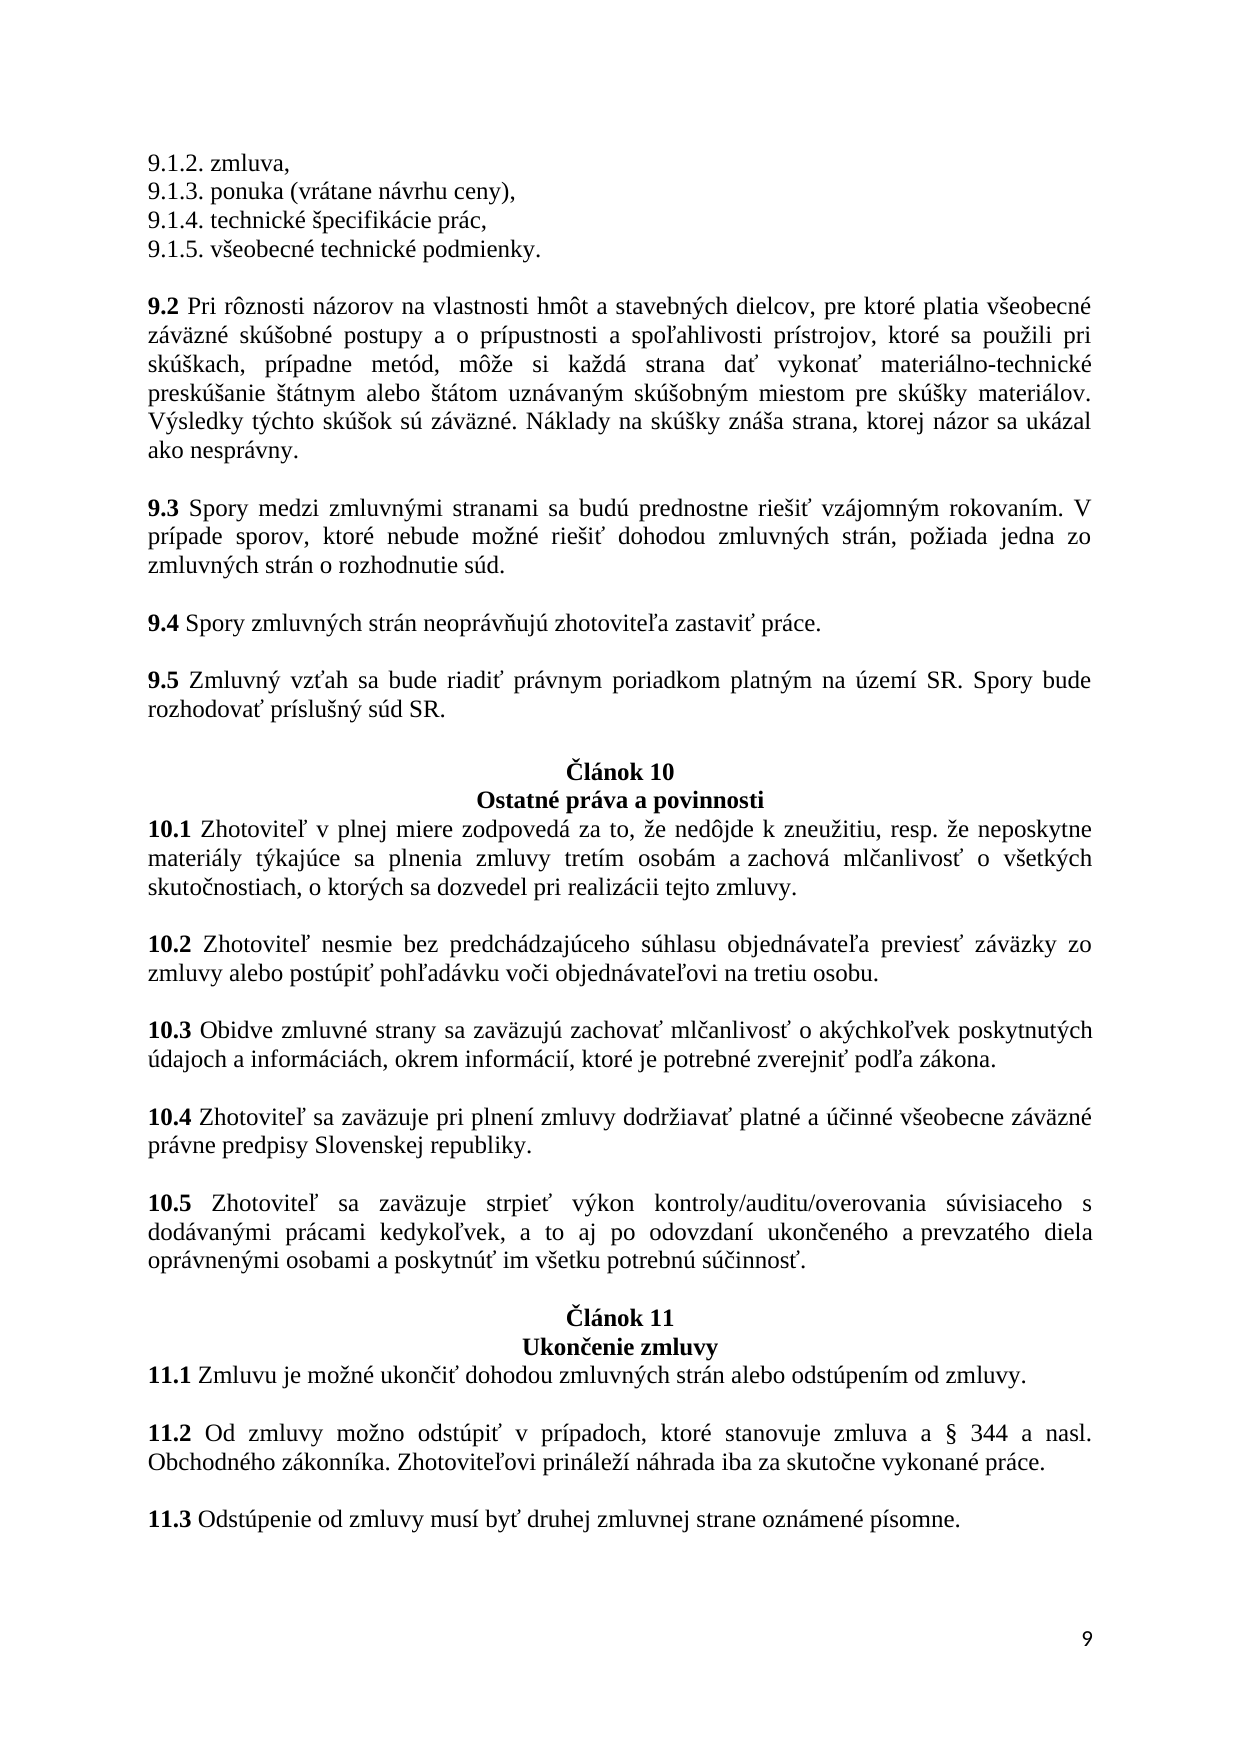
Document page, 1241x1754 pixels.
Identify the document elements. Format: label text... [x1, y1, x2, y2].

text 9.4 Spory zmluvných strán neoprávňujú zhotoviteľa zastaviť práce. [148, 608, 1093, 636]
text Ukončenie zmluvy [148, 1332, 1093, 1360]
text 11.3 Odstúpenie od zmluvy musí byť druhej zmluvnej strane oznámené písomne. [148, 1504, 1093, 1533]
text 9.5 Zmluvný vzťah sa bude riadiť právnym poriadkom platným na území SR. Spory bude rozhodovať príslušný súd SR. [148, 665, 1093, 723]
text 9.2 Pri rôznosti názorov na vlastnosti hmôt a stavebných dielcov, pre ktoré platia všeobecné záväzné skúšobné postupy a o prípustnosti a spoľahlivosti prístrojov, ktoré sa použili pri skúškach, prípadne metód, môže si každá strana dať vykonať materiálno-technické preskúšanie štátnym alebo štátom uznávaným skúšobným miestom pre skúšky materiálov. Výsledky týchto skúšok sú záväzné. Náklady na skúšky znáša strana, ktorej názor sa ukázal ako nesprávny. [148, 291, 1093, 464]
text 10.3 Obidve zmluvné strany sa zaväzujú zachovať mlčanlivosť o akýchkoľvek poskytnutých údajoch a informáciách, okrem informácií, ktoré je potrebné zverejniť podľa zákona. [148, 1015, 1093, 1073]
text Ostatné práva a povinnosti [148, 785, 1093, 814]
text 9.1.5. všeobecné technické podmienky. [148, 234, 1093, 263]
text 11.1 Zmluvu je možné ukončiť dohodou zmluvných strán alebo odstúpením od zmluvy. [148, 1360, 1093, 1389]
text Článok 11 [148, 1303, 1093, 1332]
text Článok 10 [148, 757, 1093, 785]
text 10.5 Zhotoviteľ sa zaväzuje strpieť výkon kontroly/auditu/overovania súvisiaceho s dodávanými prácami kedykoľvek, a to aj po odovzdaní ukončeného a prevzatého diela oprávnenými osobami a poskytnúť im všetku potrebnú súčinnosť. [148, 1188, 1093, 1274]
text 11.2 Od zmluvy možno odstúpiť v prípadoch, ktoré stanovuje zmluva a § 344 a nasl. Obchodného zákonníka. Zhotoviteľovi prináleží náhrada iba za skutočne vykonané práce. [148, 1418, 1093, 1475]
text 9.1.4. technické špecifikácie prác, [148, 205, 1093, 234]
text 10.2 Zhotoviteľ nesmie bez predchádzajúceho súhlasu objednávateľa previesť záväzky zo zmluvy alebo postúpiť pohľadávku voči objednávateľovi na tretiu osobu. [148, 929, 1093, 987]
text 9.3 Spory medzi zmluvnými stranami sa budú prednostne riešiť vzájomným rokovaním. V prípade sporov, ktoré nebude možné riešiť dohodou zmluvných strán, požiada jedna zo zmluvných strán o rozhodnutie súd. [148, 493, 1093, 579]
text 9.1.2. zmluva, [148, 148, 1093, 176]
text 9.1.3. ponuka (vrátane návrhu ceny), [148, 176, 1093, 205]
text 10.1 Zhotoviteľ v plnej miere zodpovedá za to, že nedôjde k zneužitiu, resp. že neposkytne materiály týkajúce sa plnenia zmluvy tretím osobám a zachová mlčanlivosť o všetkých skutočnostiach, o ktorých sa dozvedel pri realizácii tejto zmluvy. [148, 814, 1093, 900]
text 10.4 Zhotoviteľ sa zaväzuje pri plnení zmluvy dodržiavať platné a účinné všeobecne záväzné právne predpisy Slovenskej republiky. [148, 1102, 1093, 1159]
